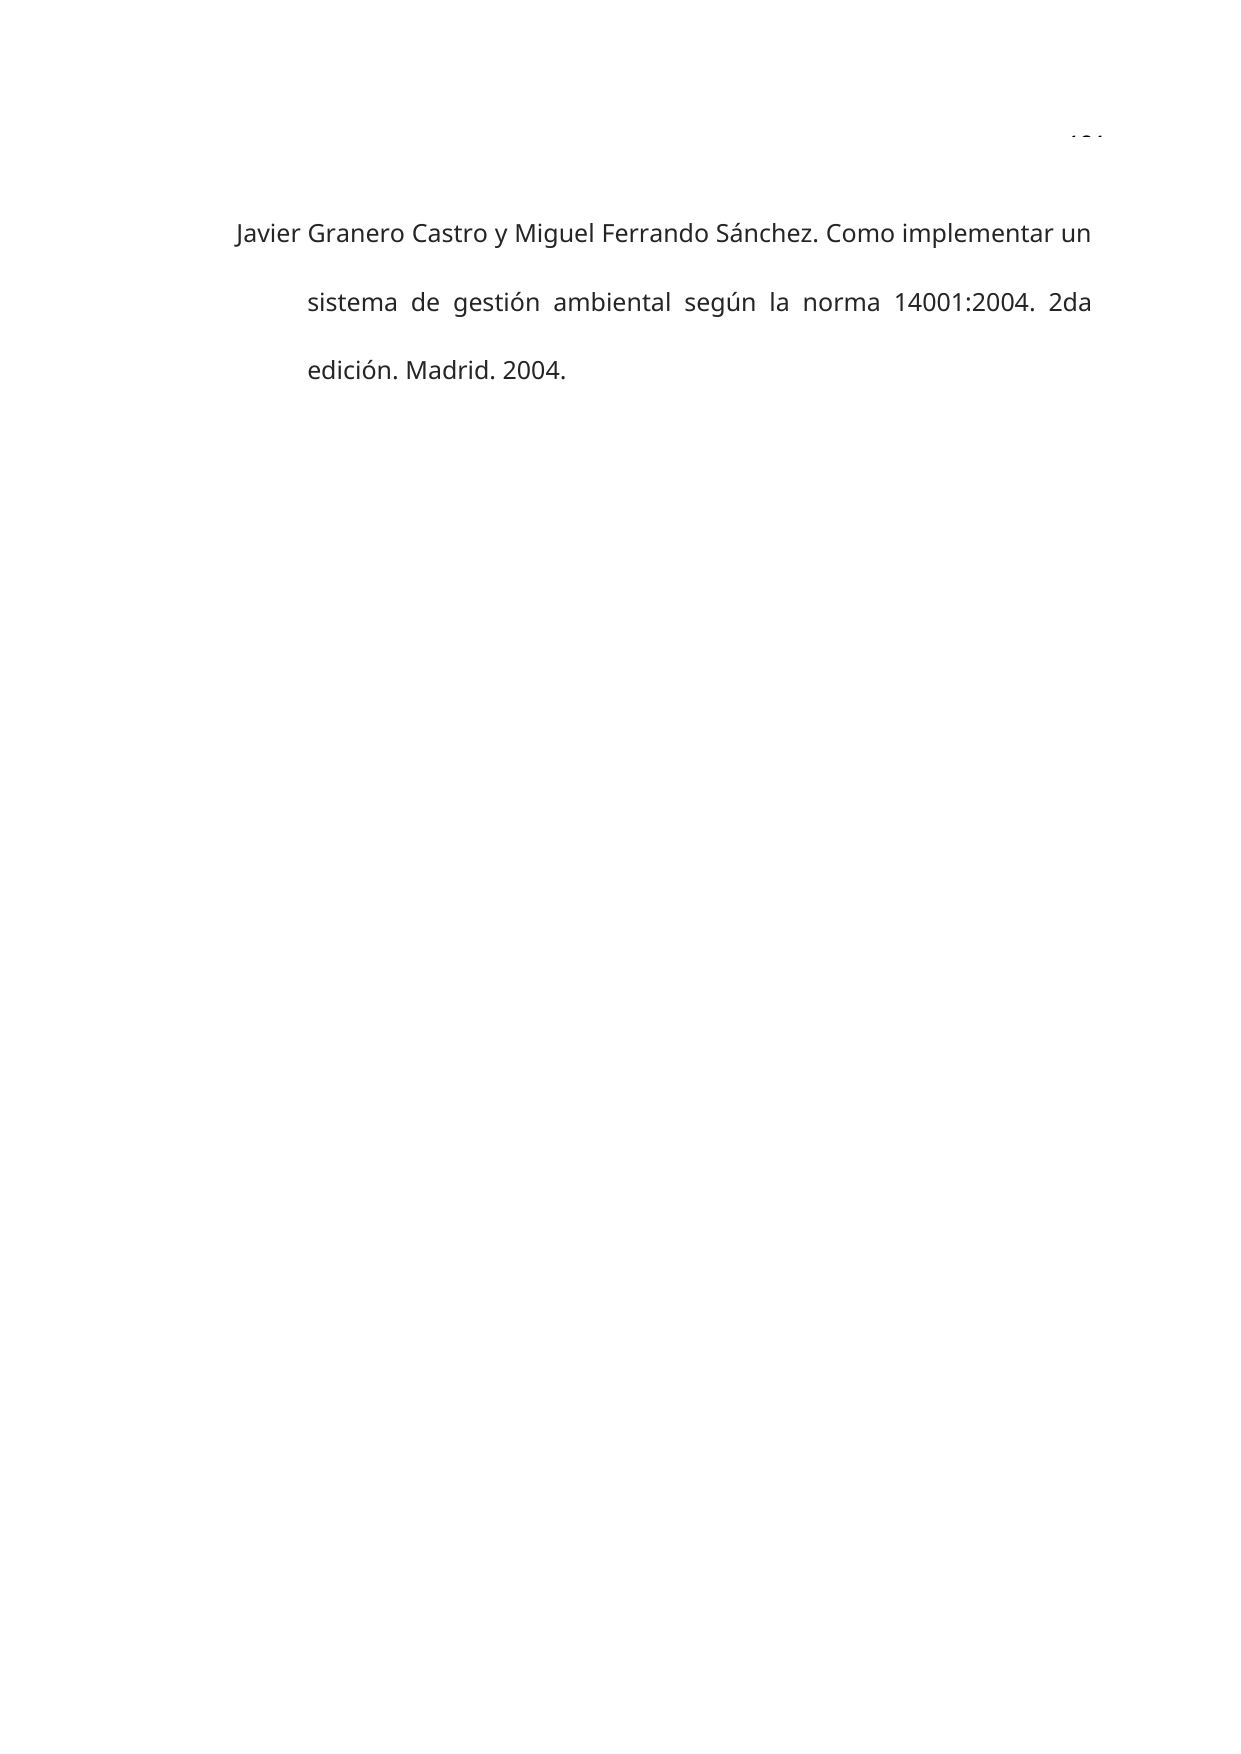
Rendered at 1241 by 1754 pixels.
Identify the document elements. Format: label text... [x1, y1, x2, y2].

text Javier Granero Castro y Miguel Ferrando Sánchez. Como implementar un sistema de gestión ambiental según la norma 14001:2004. 2da edición. Madrid. 2004. [236, 216, 1092, 386]
